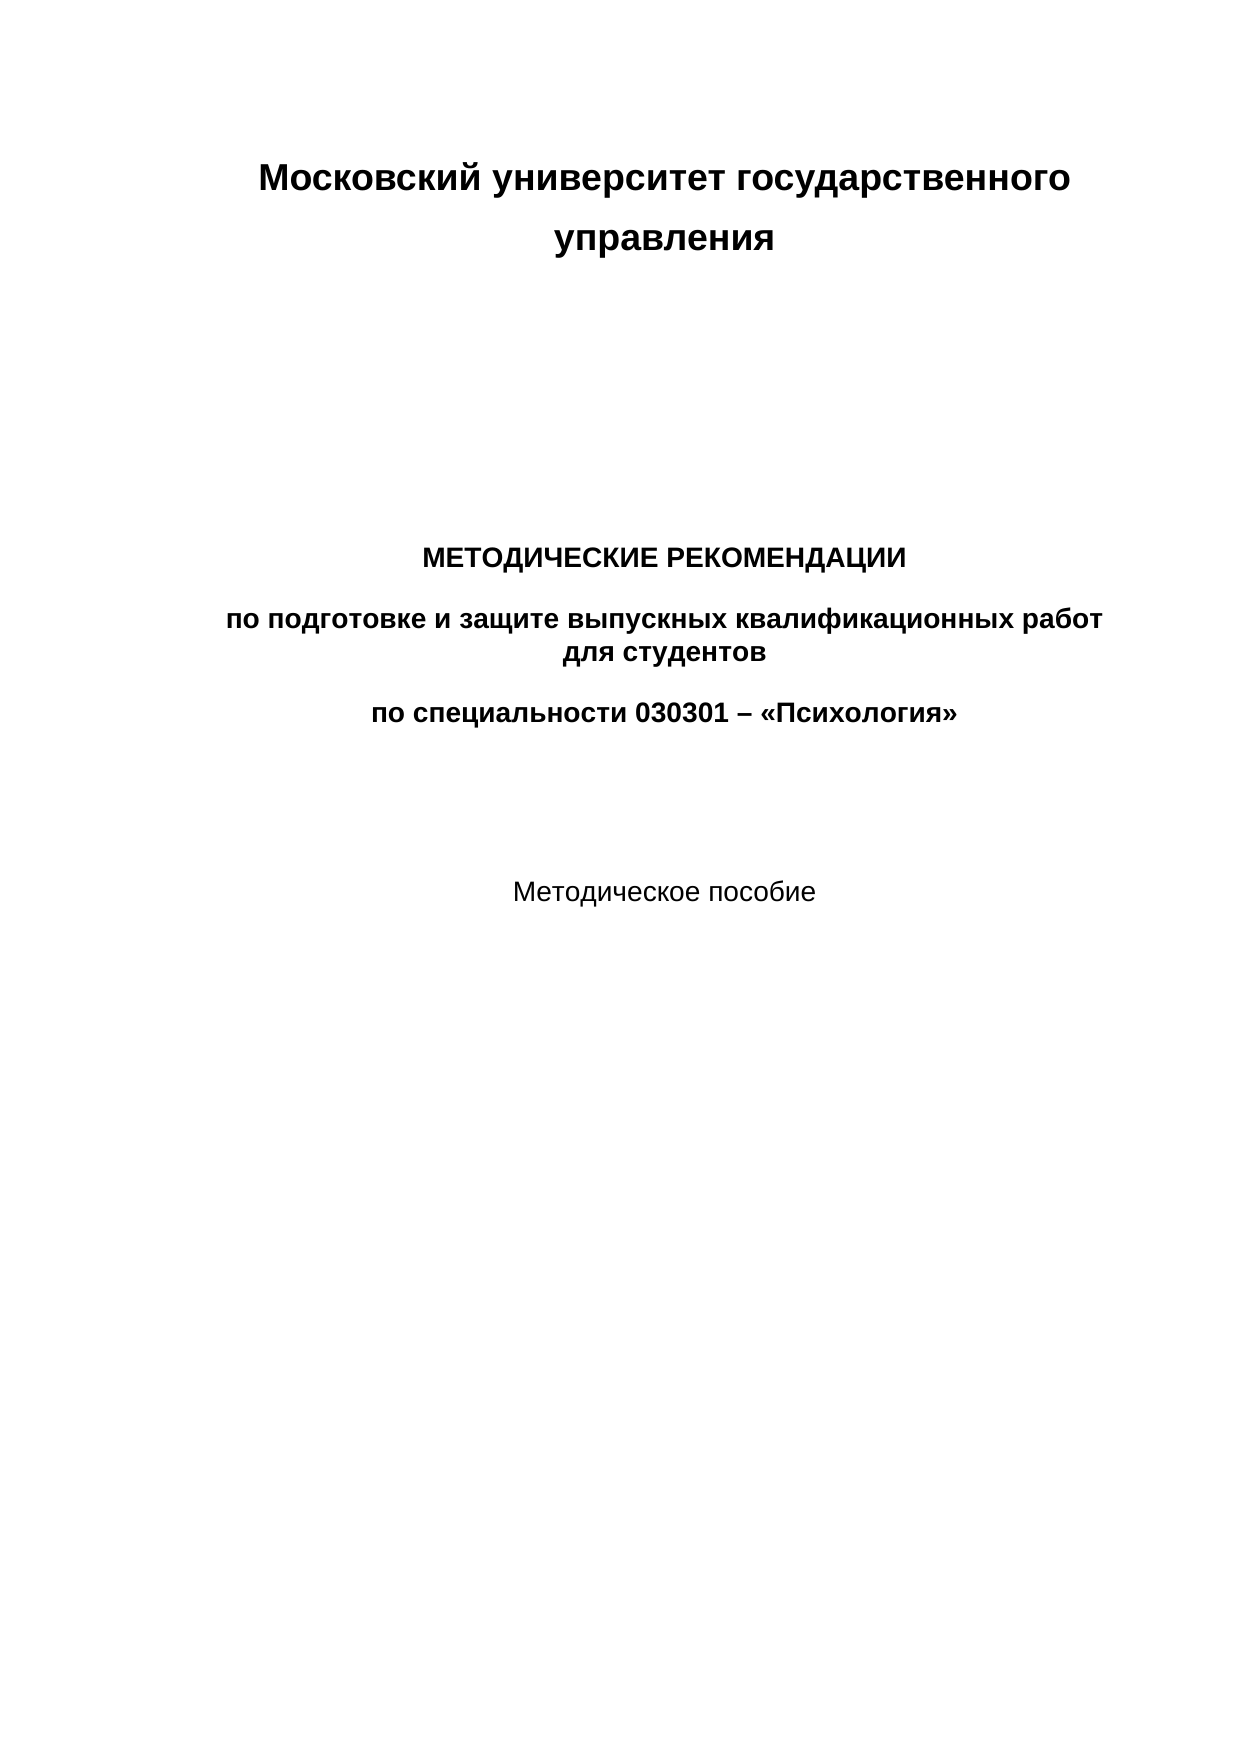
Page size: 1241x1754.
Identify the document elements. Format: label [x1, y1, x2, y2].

table_header [177, 118, 1152, 1603]
